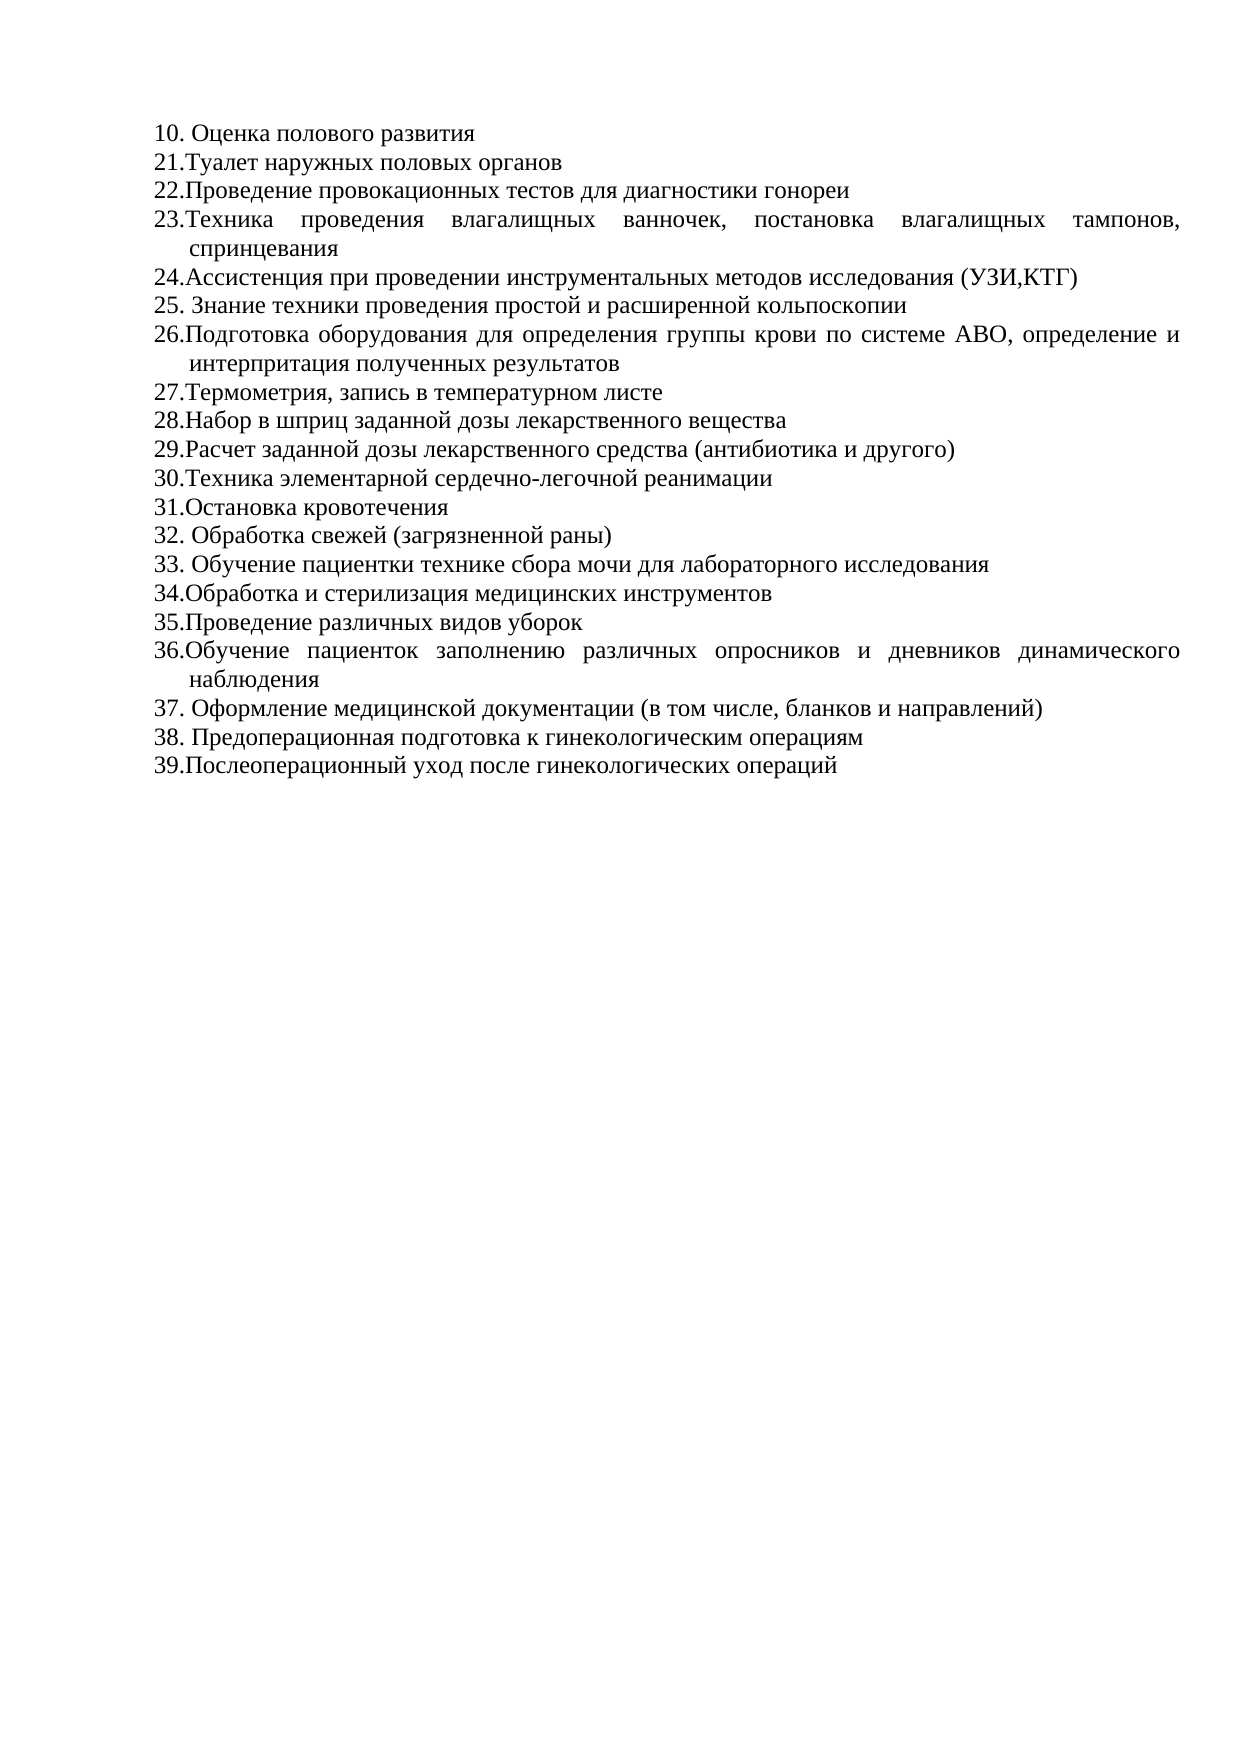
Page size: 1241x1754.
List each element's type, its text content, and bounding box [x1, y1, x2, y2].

text 26.Подготовка оборудования для определения группы крови по системе АВО, определение и интерпритация полученных результатов [153, 319, 1181, 377]
text 33. Обучение пациентки технике сбора мочи для лабораторного исследования [153, 549, 1181, 578]
text 23.Техника проведения влагалищных ванночек, постановка влагалищных тампонов, спринцевания [153, 204, 1181, 262]
text 39.Послеоперационный уход после гинекологических операций [153, 751, 1181, 779]
text 30.Техника элементарной сердечно-легочной реанимации [153, 463, 1181, 492]
text 25. Знание техники проведения простой и расширенной кольпоскопии [153, 291, 1181, 319]
text 34.Обработка и стерилизация медицинских инструментов [153, 578, 1181, 607]
text 10. Оценка полового развития [153, 118, 1181, 147]
text 31.Остановка кровотечения [153, 492, 1181, 521]
text 22.Проведение провокационных тестов для диагностики гонореи [153, 176, 1181, 204]
text 24.Ассистенция при проведении инструментальных методов исследования (УЗИ,КТГ) [153, 262, 1181, 291]
text 36.Обучение пациенток заполнению различных опросников и дневников динамического наблюдения [153, 636, 1181, 693]
text 29.Расчет заданной дозы лекарственного средства (антибиотика и другого) [153, 434, 1181, 463]
text 28.Набор в шприц заданной дозы лекарственного вещества [153, 406, 1181, 434]
text 37. Оформление медицинской документации (в том числе, бланков и направлений) [153, 693, 1181, 722]
text 27.Термометрия, запись в температурном листе [153, 377, 1181, 406]
text 35.Проведение различных видов уборок [153, 607, 1181, 636]
text 32. Обработка свежей (загрязненной раны) [153, 521, 1181, 549]
text 21.Туалет наружных половых органов [153, 147, 1181, 176]
text 38. Предоперационная подготовка к гинекологическим операциям [153, 722, 1181, 751]
